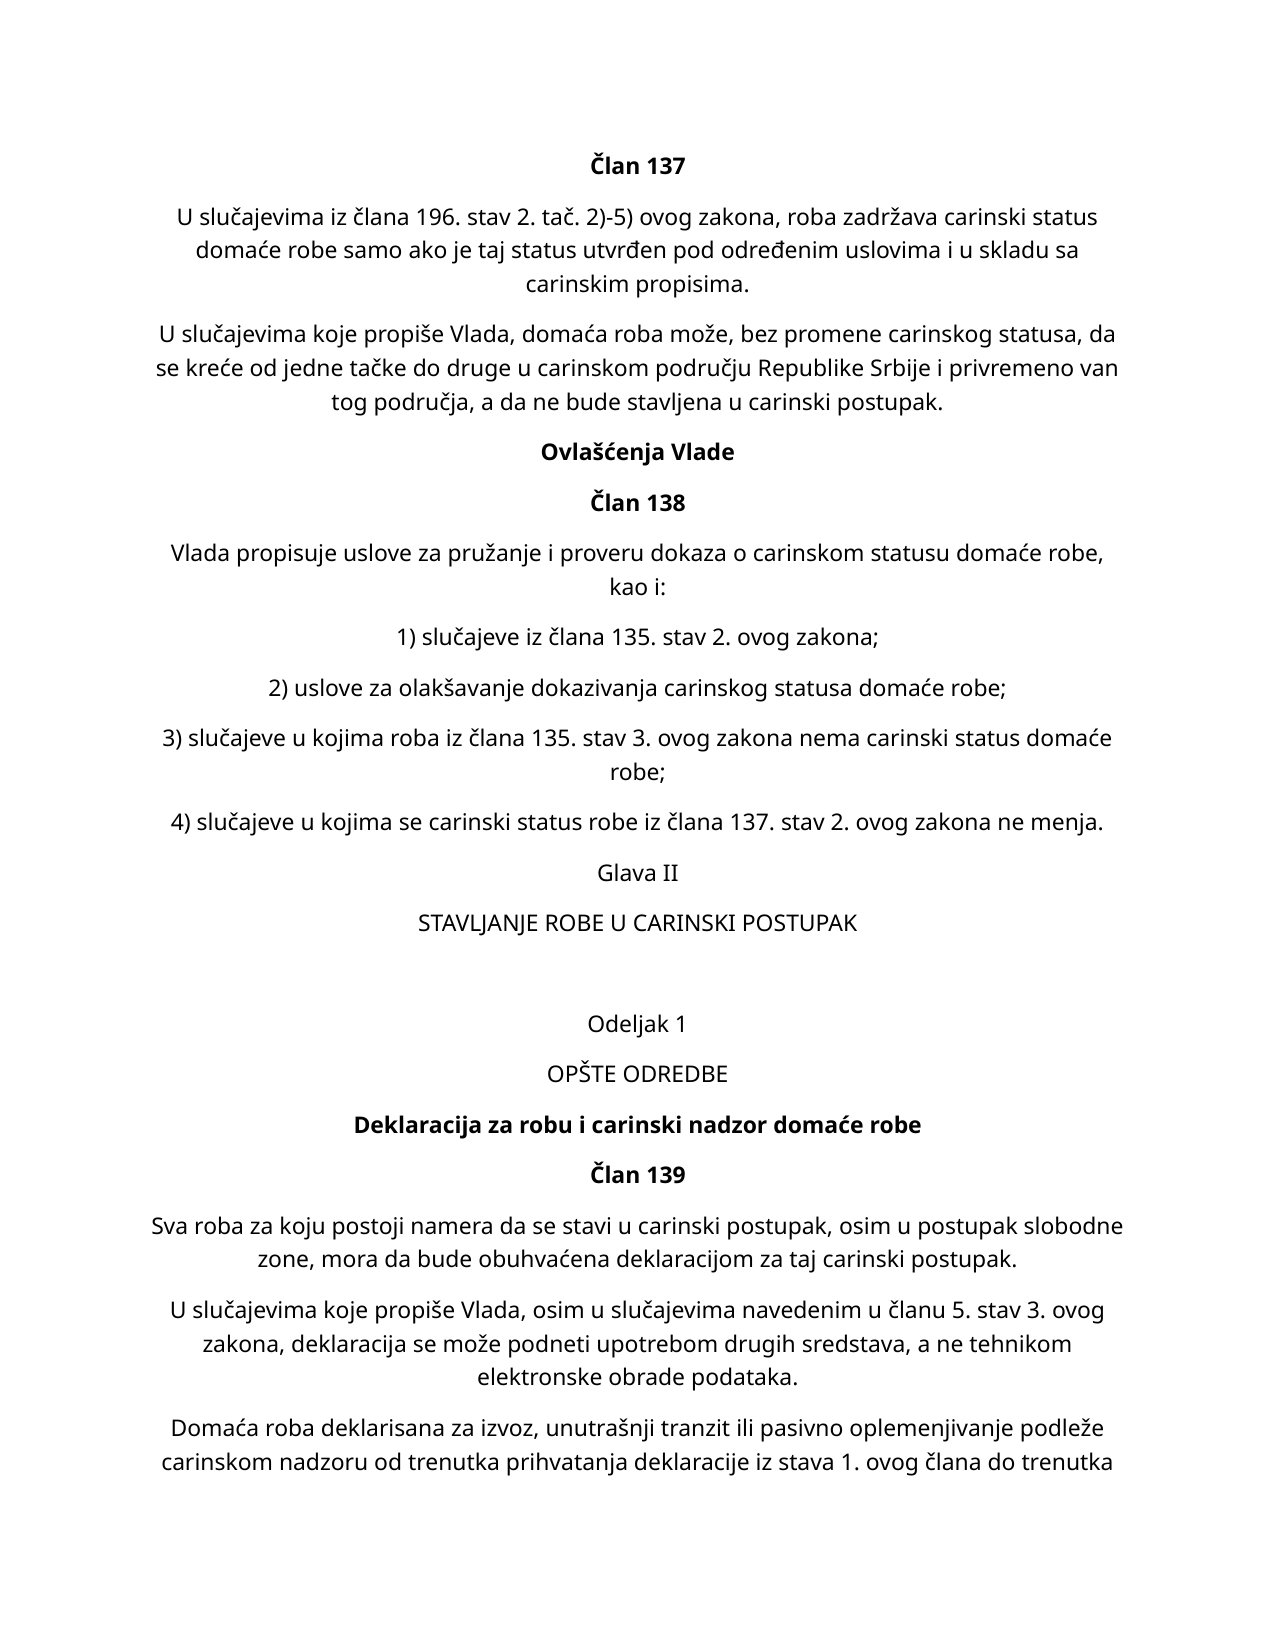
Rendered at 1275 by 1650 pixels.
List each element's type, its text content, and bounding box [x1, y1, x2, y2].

text Deklaracija za robu i carinski nadzor domaće robe [150, 1109, 1125, 1140]
text OPŠTE ODREDBE [150, 1058, 1125, 1089]
text 2) uslove za olakšavanje dokazivanja carinskog statusa domaće robe; [150, 672, 1125, 703]
text 4) slučajeve u kojima se carinski status robe iz člana 137. stav 2. ovog zakona ne menja. [150, 806, 1125, 837]
text Član 137 [150, 150, 1125, 181]
text Vlada propisuje uslove za pružanje i proveru dokaza o carinskom statusu domaće robe, kao i: [150, 537, 1125, 602]
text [150, 1412, 1125, 1477]
text STAVLJANJE ROBE U CARINSKI POSTUPAK [150, 907, 1125, 938]
text Član 139 [150, 1159, 1125, 1190]
text Ovlašćenja Vlade [150, 436, 1125, 467]
text Sva roba za koju postoji namera da se stavi u carinski postupak, osim u postupak slobodne zone, mora da bude obuhvaćena deklaracijom za taj carinski postupak. [150, 1209, 1125, 1274]
text U slučajevima iz člana 196. stav 2. tač. 2)-5) ovog zakona, roba zadržava carinski status domaće robe samo ako je taj status utvrđen pod određenim uslovima i u skladu sa carinskim propisima. [150, 200, 1125, 299]
text 3) slučajeve u kojima roba iz člana 135. stav 3. ovog zakona nema carinski status domaće robe; [150, 722, 1125, 787]
text Glava II [150, 857, 1125, 888]
text U slučajevima koje propiše Vlada, osim u slučajevima navedenim u članu 5. stav 3. ovog zakona, deklaracija se može podneti upotrebom drugih sredstava, a ne tehnikom elektronske obrade podataka. [150, 1294, 1125, 1392]
text Član 138 [150, 487, 1125, 518]
text Odeljak 1 [150, 1008, 1125, 1039]
text 1) slučajeve iz člana 135. stav 2. ovog zakona; [150, 621, 1125, 652]
text U slučajevima koje propiše Vlada, domaća roba može, bez promene carinskog statusa, da se kreće od jedne tačke do druge u carinskom području Republike Srbije i privremeno van tog područja, a da ne bude stavljena u carinski postupak. [150, 318, 1125, 417]
